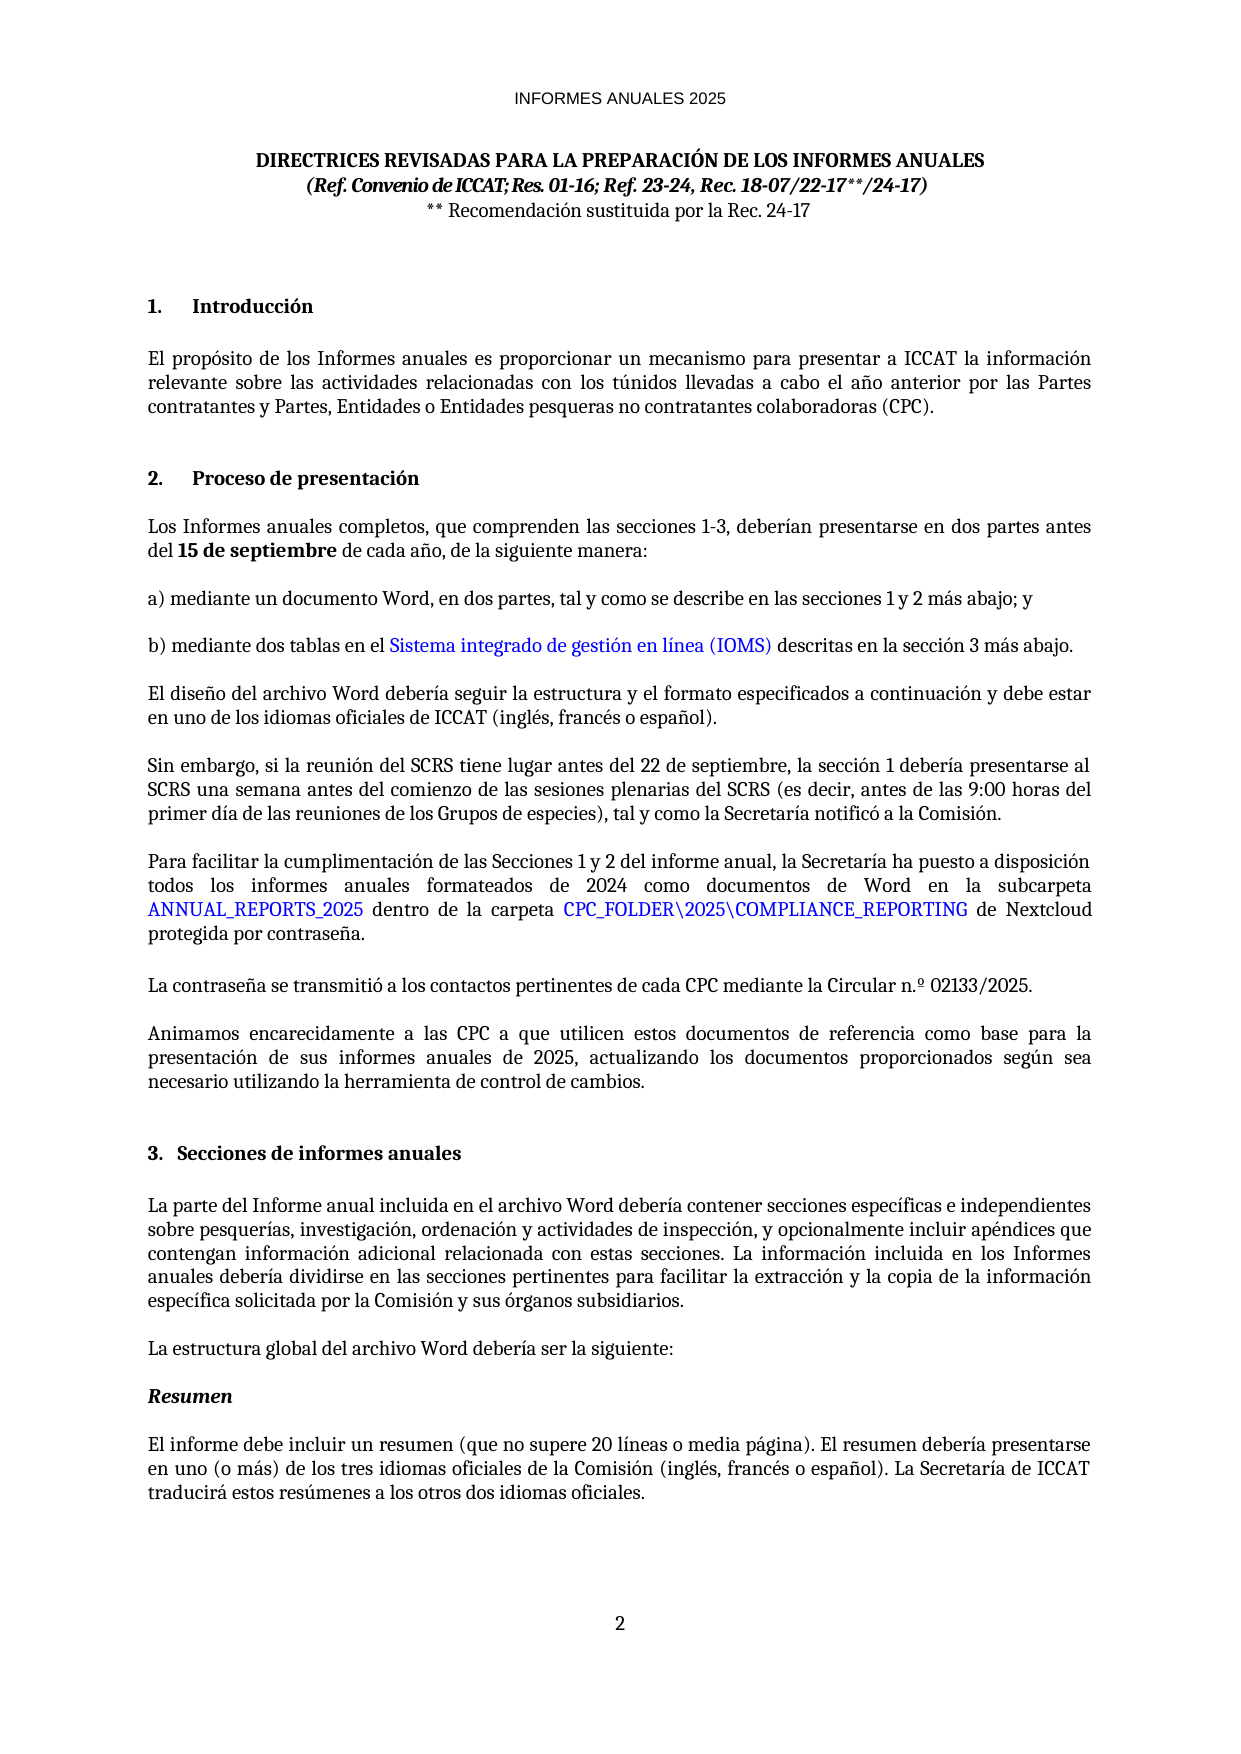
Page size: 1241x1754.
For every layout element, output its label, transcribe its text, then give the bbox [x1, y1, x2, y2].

text El informe debe incluir un resumen (que no supere 20 líneas o media página). El resumen debería presentarse en uno (o más) de los tres idiomas oficiales de la Comisión (inglés, francés o español). La Secretaría de ICCAT traducirá estos resúmenes a los otros dos idiomas oficiales. [148, 1433, 1092, 1505]
text La contraseña se transmitió a los contactos pertinentes de cada CPC mediante la Circular n.º 02133/2025. [148, 973, 1092, 997]
list Introducción [148, 294, 1092, 318]
text El diseño del archivo Word debería seguir la estructura y el formato especificados a continuación y debe estar en uno de los idiomas oficiales de ICCAT (inglés, francés o español). [148, 682, 1092, 730]
text b) mediante dos tablas en el Sistema integrado de gestión en línea (IOMS) descritas en la sección 3 más abajo. [148, 634, 1092, 658]
text El propósito de los Informes anuales es proporcionar un mecanismo para presentar a ICCAT la información relevante sobre las actividades relacionadas con los túnidos llevadas a cabo el año anterior por las Partes contratantes y Partes, Entidades o Entidades pesqueras no contratantes colaboradoras (CPC). [148, 347, 1092, 418]
text a) mediante un documento Word, en dos partes, tal y como se describe en las secciones 1 y 2 más abajo; y [148, 586, 1092, 610]
text ** Recomendación sustituida por la Rec. 24-17 [148, 198, 1088, 223]
text (Ref. Convenio de ICCAT; Res. 01-16; Ref. 23-24, Rec. 18-07/22-17**/24-17) [148, 173, 1088, 198]
text Sin embargo, si la reunión del SCRS tiene lugar antes del 22 de septiembre, la sección 1 debería presentarse al SCRS una semana antes del comienzo de las sesiones plenarias del SCRS (es decir, antes de las 9:00 horas del primer día de las reuniones de los Grupos de especies), tal y como la Secretaría notificó a la Comisión. [148, 754, 1092, 826]
text La estructura global del archivo Word debería ser la siguiente: [148, 1337, 1092, 1361]
list Secciones de informes anuales [148, 1141, 1092, 1165]
text Directrices revisadas para la preparación de los informes anuales [148, 148, 1092, 173]
text La parte del Informe anual incluida en el archivo Word debería contener secciones específicas e independientes sobre pesquerías, investigación, ordenación y actividades de inspección, y opcionalmente incluir apéndices que contengan información adicional relacionada con estas secciones. La información incluida en los Informes anuales debería dividirse en las secciones pertinentes para facilitar la extracción y la copia de la información específica solicitada por la Comisión y sus órganos subsidiarios. [148, 1193, 1092, 1313]
list Proceso de presentación [148, 466, 1092, 490]
text Para facilitar la cumplimentación de las Secciones 1 y 2 del informe anual, la Secretaría ha puesto a disposición todos los informes anuales formateados de 2024 como documentos de Word en la subcarpeta ANNUAL_REPORTS_2025 dentro de la carpeta CPC_FOLDER\2025\COMPLIANCE_REPORTING de Nextcloud protegida por contraseña. [148, 850, 1092, 946]
text Resumen [148, 1385, 1092, 1409]
text Animamos encarecidamente a las CPC a que utilicen estos documentos de referencia como base para la presentación de sus informes anuales de 2025, actualizando los documentos proporcionados según sea necesario utilizando la herramienta de control de cambios. [148, 1021, 1092, 1093]
text Los Informes anuales completos, que comprenden las secciones 1-3, deberían presentarse en dos partes antes del 15 de septiembre de cada año, de la siguiente manera: [148, 514, 1092, 562]
